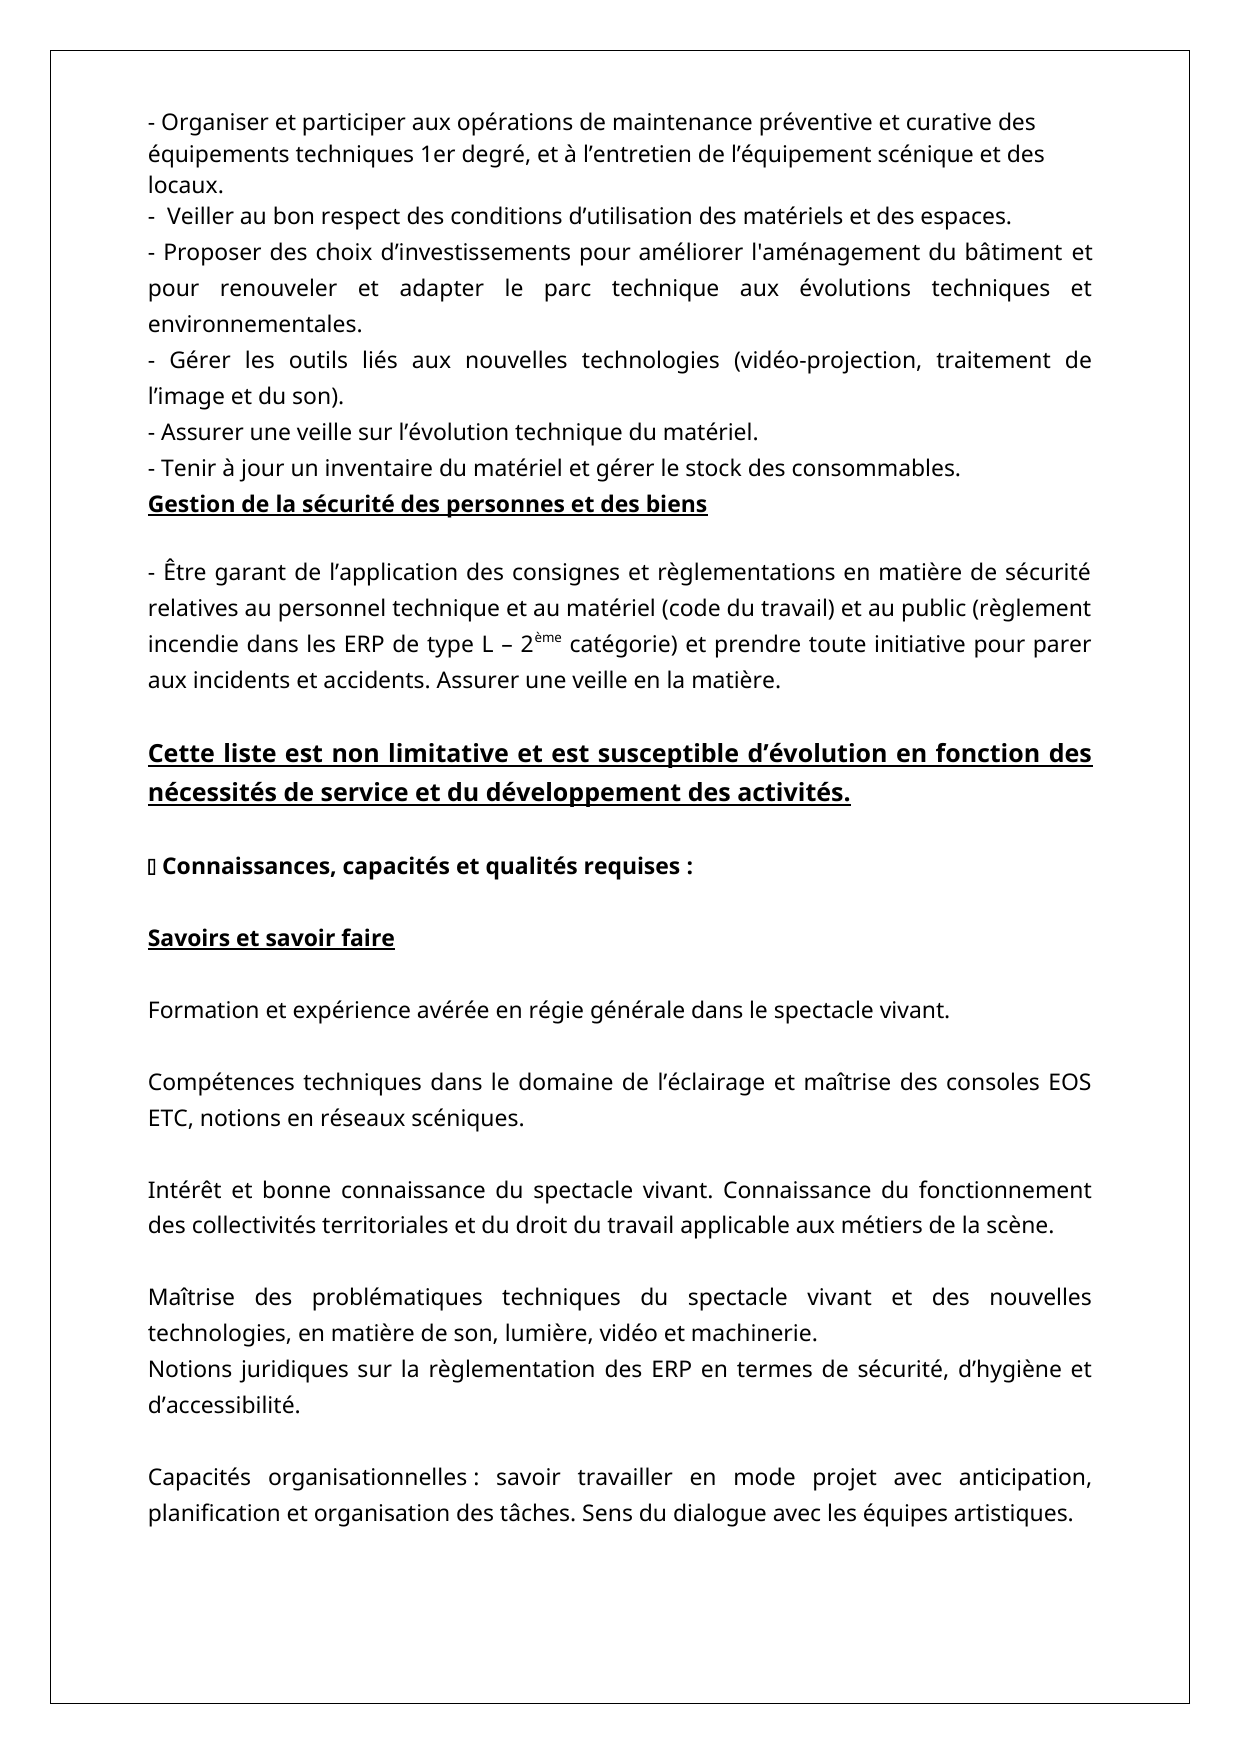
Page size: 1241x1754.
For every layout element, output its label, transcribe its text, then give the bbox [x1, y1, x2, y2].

text Capacités organisationnelles : savoir travailler en mode projet avec anticipation, planification et organisation des tâches. Sens du dialogue avec les équipes artistiques. [148, 1461, 1093, 1528]
text - Proposer des choix d’investissements pour améliorer l'aménagement du bâtiment et pour renouveler et adapter le parc technique aux évolutions techniques et environnementales. [148, 236, 1093, 339]
text - Veiller au bon respect des conditions d’utilisation des matériels et des espaces. [148, 200, 1093, 231]
text Compétences techniques dans le domaine de l’éclairage et maîtrise des consoles EOS ETC, notions en réseaux scéniques. [148, 1066, 1093, 1133]
text - Être garant de l’application des consignes et règlementations en matière de sécurité relatives au personnel technique et au matériel (code du travail) et au public (règlement incendie dans les ERP de type L – 2ème catégorie) et prendre toute initiative pour parer aux incidents et accidents. Assurer une veille en la matière. [148, 556, 1093, 695]
text Cette liste est non limitative et est susceptible d’évolution en fonction des nécessités de service et du développement des activités. [148, 736, 1093, 765]
text Formation et expérience avérée en régie générale dans le spectacle vivant. [148, 994, 1093, 1025]
text Gestion de la sécurité des personnes et des biens [148, 488, 1093, 519]
text Savoirs et savoir faire [148, 922, 1093, 953]
text - Tenir à jour un inventaire du matériel et gérer le stock des consommables. [148, 452, 1093, 483]
text - Gérer les outils liés aux nouvelles technologies (vidéo-projection, traitement de l’image et du son). [148, 344, 1093, 411]
text Maîtrise des problématiques techniques du spectacle vivant et des nouvelles technologies, en matière de son, lumière, vidéo et machinerie. [148, 1281, 1093, 1348]
text Connaissances, capacités et qualités requises : [148, 850, 1093, 881]
text - Assurer une veille sur l’évolution technique du matériel. [148, 416, 1093, 447]
text - Organiser et participer aux opérations de maintenance préventive et curative des équipements techniques 1er degré, et à l’entretien de l’équipement scénique et des locaux. [148, 106, 1093, 200]
text Cette liste est non limitative et est susceptible d’évolution en fonction des nécessités de service et du développement des activités. [148, 767, 1093, 809]
text Intérêt et bonne connaissance du spectacle vivant. Connaissance du fonctionnement des collectivités territoriales et du droit du travail applicable aux métiers de la scène. [148, 1173, 1093, 1241]
text Notions juridiques sur la règlementation des ERP en termes de sécurité, d’hygiène et d’accessibilité. [148, 1353, 1093, 1420]
